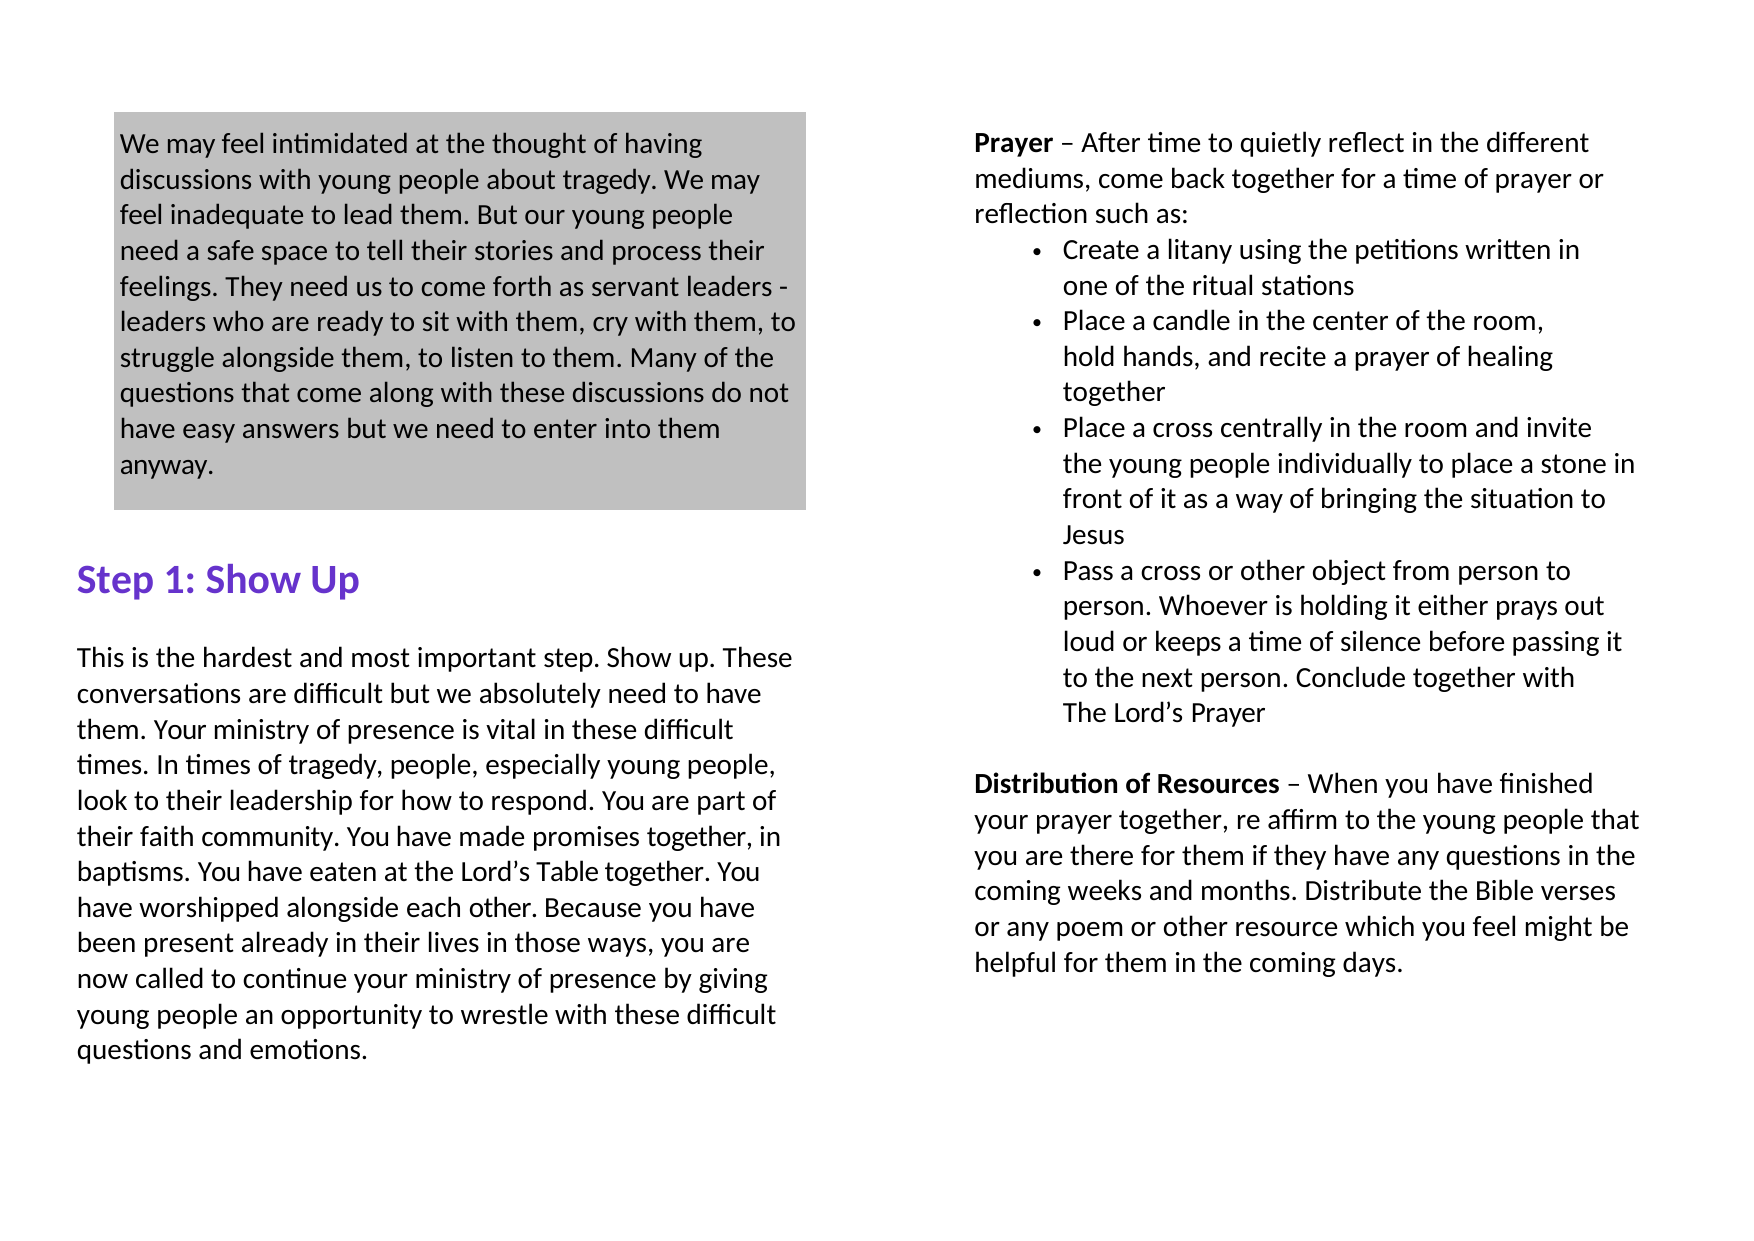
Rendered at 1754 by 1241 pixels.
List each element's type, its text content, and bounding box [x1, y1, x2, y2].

text This is the hardest and most important step. Show up. These conversations are difficult but we absolutely need to have them. Your ministry of presence is vital in these difficult times. In times of tragedy, people, especially young people, look to their leadership for how to respond. You are part of their faith community. You have made promises together, in baptisms. You have eaten at the Lord’s Table together. You have worshipped alongside each other. Because you have been present already in their lives in those ways, you are now called to continue your ministry of presence by giving young people an opportunity to wrestle with these difficult questions and emotions. [77, 639, 805, 1067]
text Distribution of Resources – When you have finished your prayer together, re affirm to the young people that you are there for them if they have any questions in the coming weeks and months. Distribute the Bible verses or any poem or other resource which you feel might be helpful for them in the coming days. [974, 766, 1641, 979]
list Create a litany using the petitions written in one of the ritual stations [1033, 231, 1631, 302]
list Place a cross centrally in the room and invite the young people individually to place a stone in front of it as a way of bringing the situation to Jesus [1033, 409, 1636, 552]
text Prayer – After time to quietly reflect in the different mediums, come back together for a time of prayer or reflection such as: [974, 124, 1641, 231]
list Pass a cross or other object from person to person. Whoever is holding it either prays out loud or keeps a time of silence before passing it to the next person. Conclude together with The Lord’s Prayer [1033, 552, 1624, 730]
list Place a candle in the center of the room, hold hands, and recite a prayer of healing together [1033, 302, 1602, 409]
subtitle Step 1: Show Up [77, 553, 805, 604]
